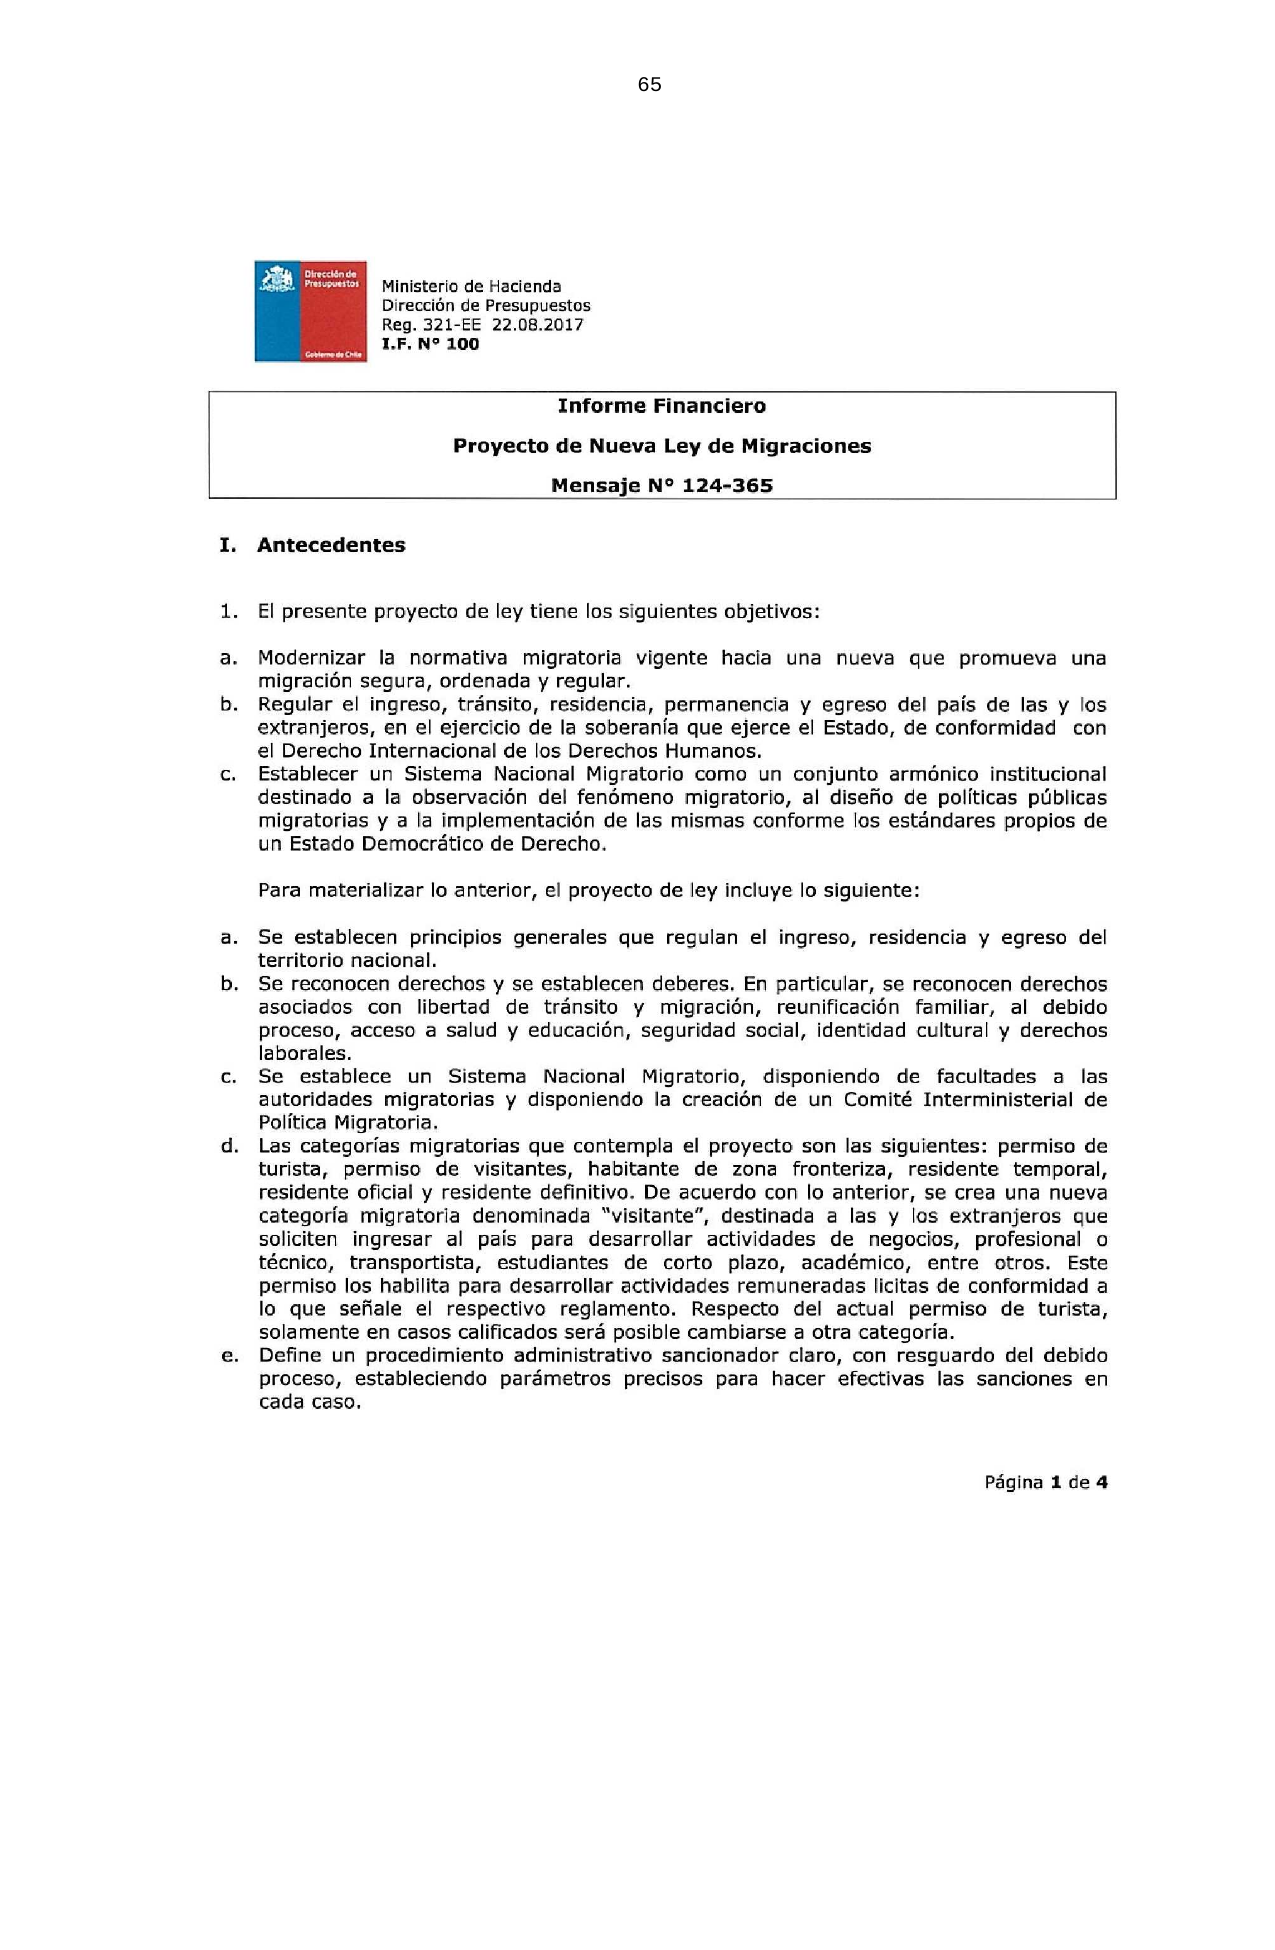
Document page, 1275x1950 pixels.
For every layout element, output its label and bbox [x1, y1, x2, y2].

picture [103, 206, 1173, 1591]
